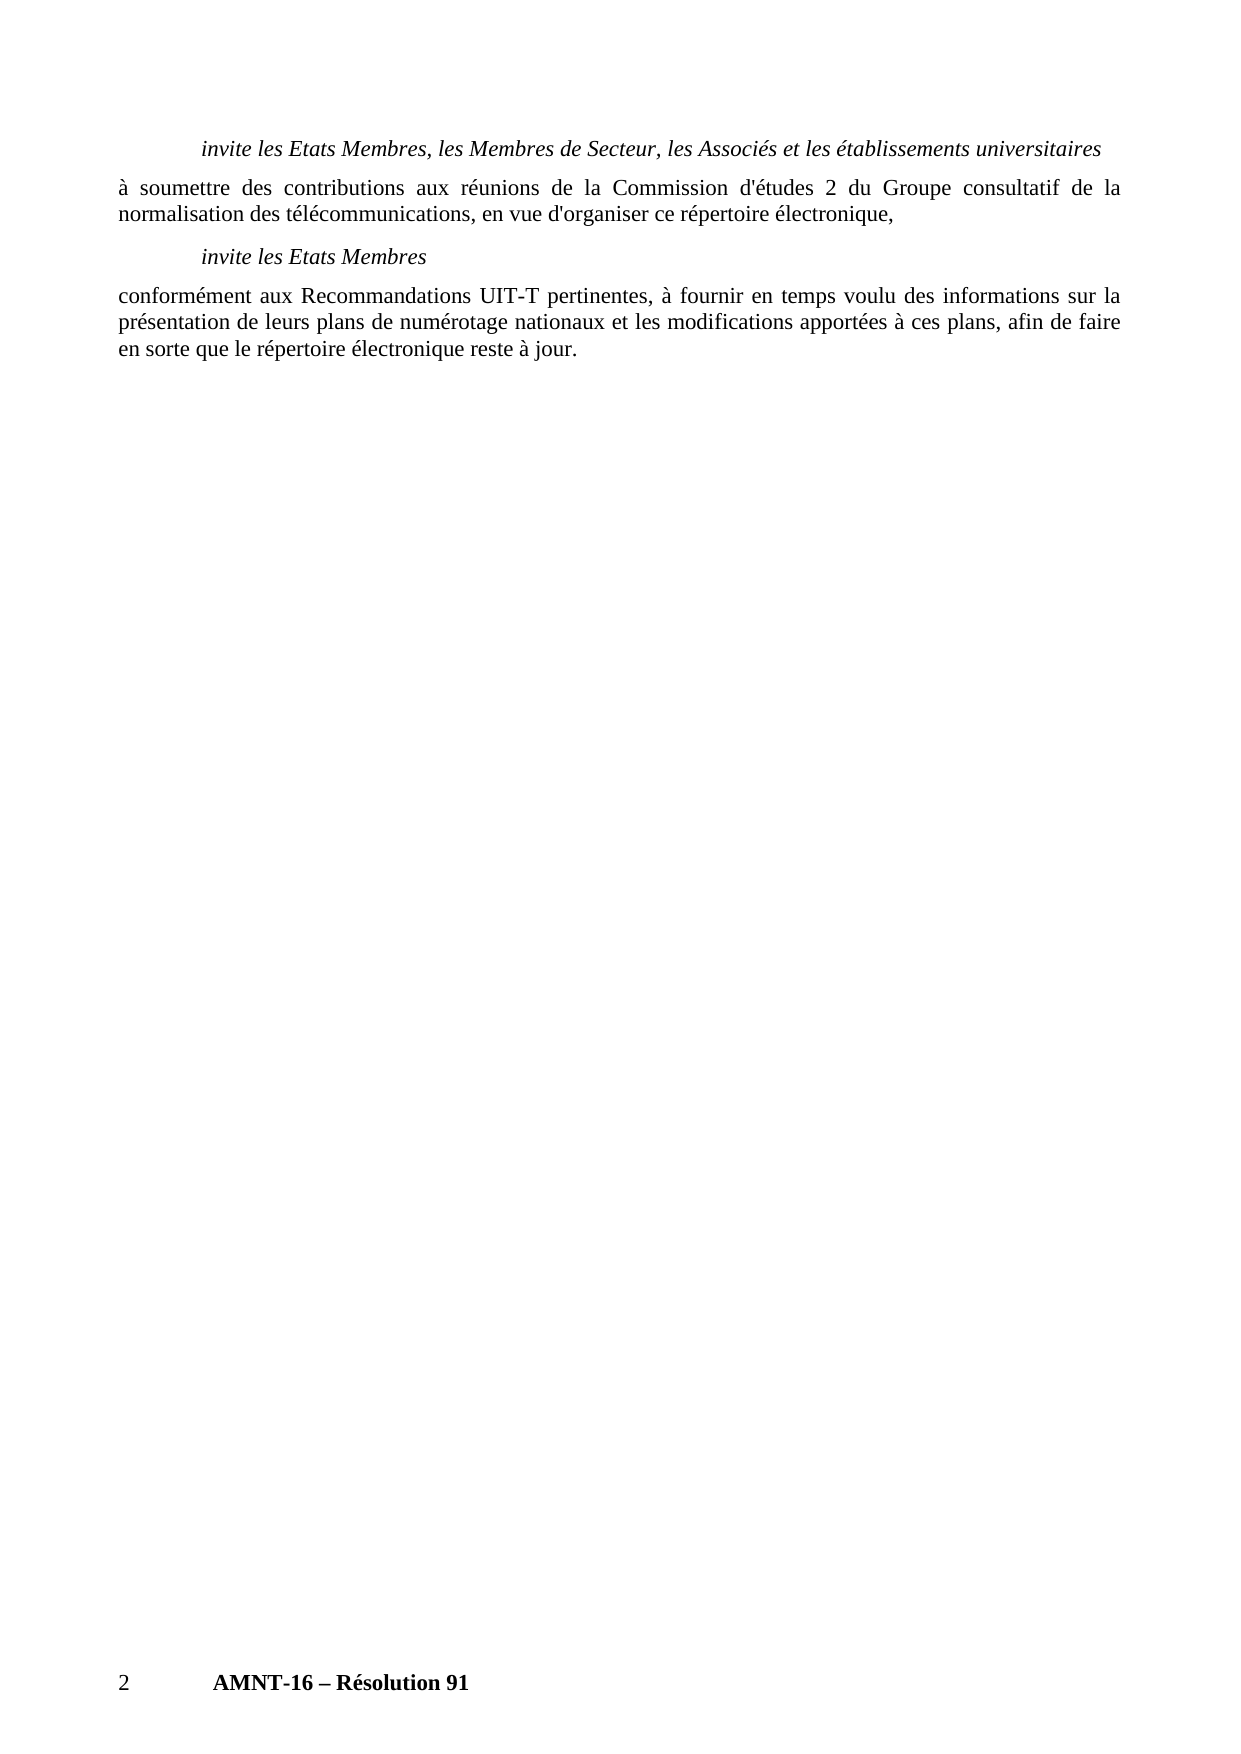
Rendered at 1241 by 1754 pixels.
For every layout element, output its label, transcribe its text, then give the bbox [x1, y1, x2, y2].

text invite les Etats Membres [201, 243, 1122, 269]
text à soumettre des contributions aux réunions de la Commission d'études 2 du Groupe consultatif de la normalisation des télécommunications, en vue d'organiser ce répertoire électronique, [118, 174, 1122, 226]
text conformément aux Recommandations UIT-T pertinentes, à fournir en temps voulu des informations sur la présentation de leurs plans de numérotage nationaux et les modifications apportées à ces plans, afin de faire en sorte que le répertoire électronique reste à jour. [118, 282, 1122, 361]
text invite les Etats Membres, les Membres de Secteur, les Associés et les établissements universitaires [201, 135, 1122, 161]
